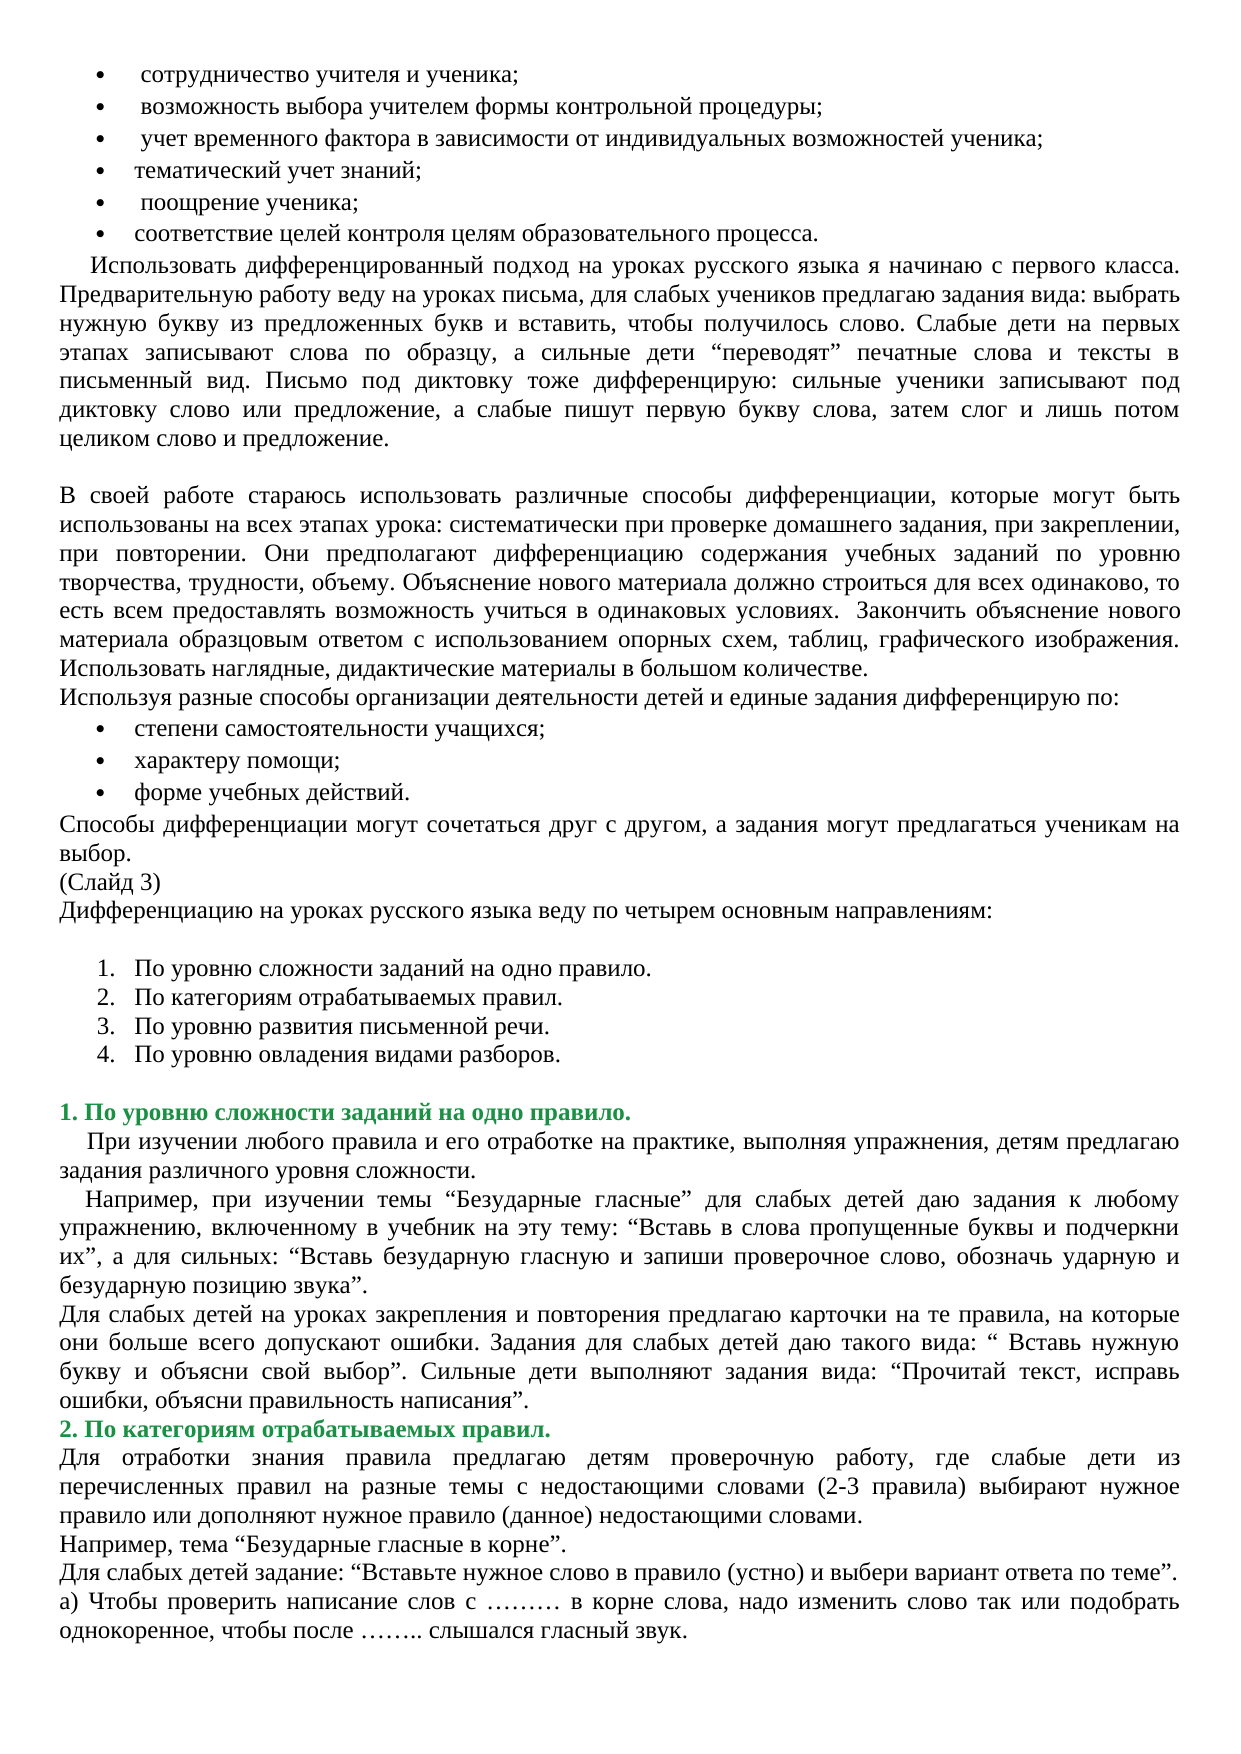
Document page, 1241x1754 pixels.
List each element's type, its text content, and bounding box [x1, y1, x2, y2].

list сотрудничество учителя и ученика; [97, 59, 1181, 88]
text При изучении любого правила и его отработке на практике, выполняя упражнения, детям предлагаю задания различного уровня сложности. [59, 1126, 1181, 1184]
list степени самостоятельности учащихся; [97, 713, 1181, 742]
list поощрение ученика; [97, 187, 1181, 215]
text Для отработки знания правила предлагаю детям проверочную работу, где слабые дети из перечисленных правил на разные темы с недостающими словами (2-3 правила) выбирают нужное правило или дополняют нужное правило (данное) недостающими словами. [59, 1442, 1181, 1529]
text 2. По категориям отрабатываемых правил. [59, 1414, 1181, 1442]
list тематический учет знаний; [97, 155, 1181, 183]
text Для слабых детей на уроках закрепления и повторения предлагаю карточки на те правила, на которые они больше всего допускают ошибки. Задания для слабых детей даю такого вида: “ Вставь нужную букву и объясни свой выбор”. Сильные дети выполняют задания вида: “Прочитай текст, исправь ошибки, объясни правильность написания”. [59, 1299, 1181, 1414]
text Дифференциацию на уроках русского языка веду по четырем основным направлениям: [59, 895, 1181, 924]
text а) Чтобы проверить написание слов с ……… в корне слова, надо изменить слово так или подобрать однокоренное, чтобы после …….. слышался гласный звук. [59, 1586, 1181, 1644]
text Используя разные способы организации деятельности детей и единые задания дифференцирую по: [59, 682, 1181, 710]
text В своей работе стараюсь использовать различные способы дифференциации, которые могут быть использованы на всех этапах урока: систематически при проверке домашнего задания, при закреплении, при повторении. Они предполагают дифференциацию содержания учебных заданий по уровню творчества, трудности, объему. Объяснение нового материала должно строиться для всех одинаково, то есть всем предоставлять возможность учиться в одинаковых условиях. Закончить объяснение нового материала образцовым ответом с использованием опорных схем, таблиц, графического изображения. Использовать наглядные, дидактические материалы в большом количестве. [59, 480, 1181, 682]
text Использовать дифференцированный подход на уроках русского языка я начинаю с первого класса. Предварительную работу веду на уроках письма, для слабых учеников предлагаю задания вида: выбрать нужную букву из предложенных букв и вставить, чтобы получилось слово. Слабые дети на первых этапах записывают слова по образцу, а сильные дети “переводят” печатные слова и тексты в письменный вид. Письмо под диктовку тоже дифференцирую: сильные ученики записывают под диктовку слово или предложение, а слабые пишут первую букву слова, затем слог и лишь потом целиком слово и предложение. [59, 250, 1181, 452]
list соответствие целей контроля целям образовательного процесса. [97, 218, 1181, 247]
list По категориям отрабатываемых правил. [97, 982, 1181, 1011]
list форме учебных действий. [97, 777, 1181, 806]
list По уровню развития письменной речи. [97, 1011, 1181, 1039]
text (Слайд 3) [59, 867, 1181, 895]
list учет временного фактора в зависимости от индивидуальных возможностей ученика; [97, 123, 1181, 152]
list По уровню овладения видами разборов. [97, 1039, 1181, 1068]
list возможность выбора учителем формы контрольной процедуры; [97, 91, 1181, 120]
text Например, при изучении темы “Безударные гласные” для слабых детей даю задания к любому упражнению, включенному в учебник на эту тему: “Вставь в слова пропущенные буквы и подчеркни их”, а для сильных: “Вставь безударную гласную и запиши проверочное слово, обозначь ударную и безударную позицию звука”. [59, 1184, 1181, 1299]
list По уровню сложности заданий на одно правило. [97, 953, 1181, 982]
text Для слабых детей задание: “Вставьте нужное слово в правило (устно) и выбери вариант ответа по теме”. [59, 1557, 1181, 1586]
text Способы дифференциации могут сочетаться друг с другом, а задания могут предлагаться ученикам на выбор. [59, 809, 1181, 867]
list характеру помощи; [97, 745, 1181, 774]
text Например, тема “Безударные гласные в корне”. [59, 1529, 1181, 1557]
text 1. По уровню сложности заданий на одно правило. [59, 1097, 1181, 1126]
